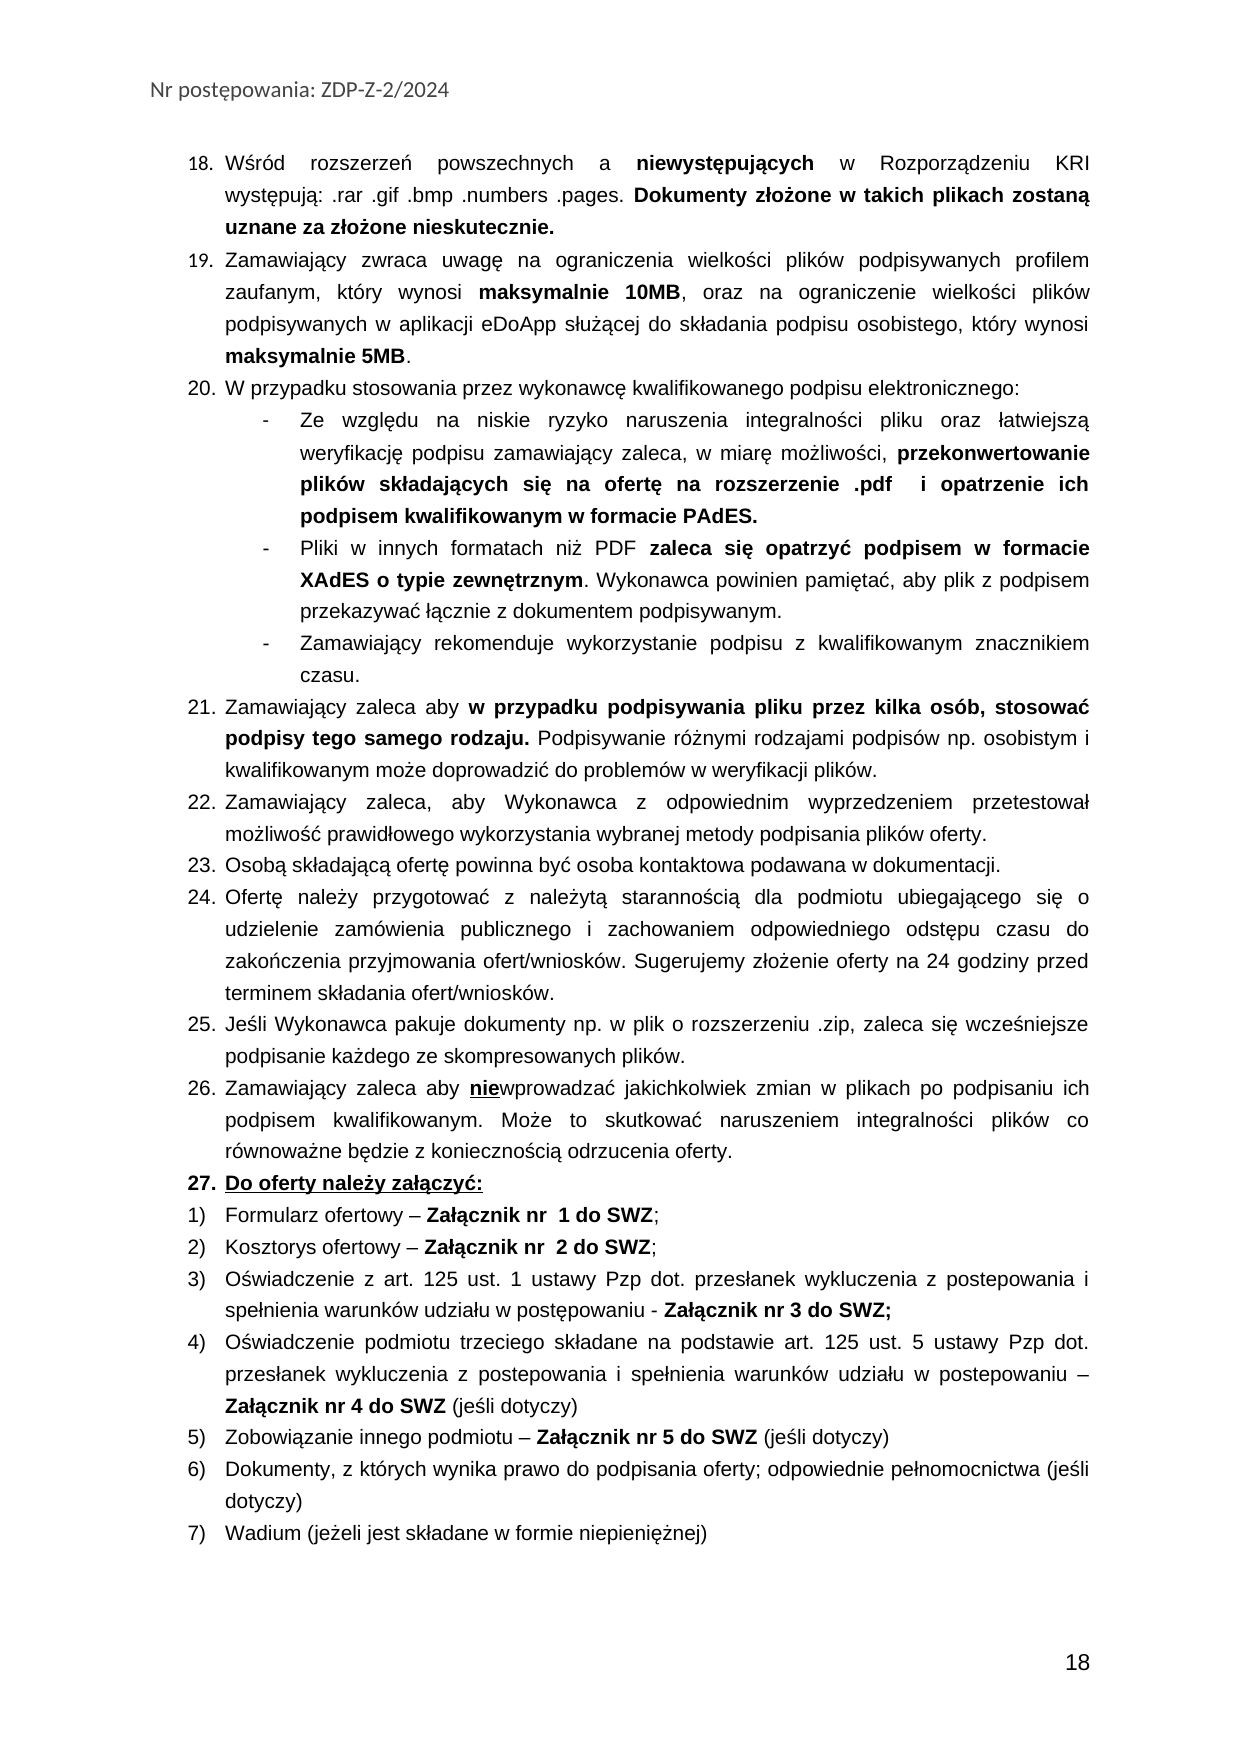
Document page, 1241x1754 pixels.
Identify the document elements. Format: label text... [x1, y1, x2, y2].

list Oświadczenie z art. 125 ust. 1 ustawy Pzp dot. przesłanek wykluczenia z postepowania i spełnienia warunków udziału w postępowaniu - Załącznik nr 3 do SWZ; [187, 1266, 1090, 1322]
list Do oferty należy załączyć: [187, 1171, 1090, 1195]
list Osobą składającą ofertę powinna być osoba kontaktowa podawana w dokumentacji. [187, 853, 1090, 877]
list Zamawiający rekomenduje wykorzystanie podpisu z kwalifikowanym znacznikiem czasu. [262, 631, 1090, 687]
list Zamawiający zaleca, aby Wykonawca z odpowiednim wyprzedzeniem przetestował możliwość prawidłowego wykorzystania wybranej metody podpisania plików oferty. [187, 790, 1090, 846]
list Ze względu na niskie ryzyko naruszenia integralności pliku oraz łatwiejszą weryfikację podpisu zamawiający zaleca, w miarę możliwości, przekonwertowanie plików składających się na ofertę na rozszerzenie .pdf i opatrzenie ich podpisem kwalifikowanym w formacie PAdES. [262, 407, 1090, 528]
list Formularz ofertowy – Załącznik nr 1 do SWZ; [187, 1203, 1090, 1227]
list Zobowiązanie innego podmiotu – Załącznik nr 5 do SWZ (jeśli dotyczy) [187, 1425, 1090, 1449]
list Wśród rozszerzeń powszechnych a niewystępujących w Rozporządzeniu KRI występują: .rar .gif .bmp .numbers .pages. Dokumenty złożone w takich plikach zostaną uznane za złożone nieskutecznie. [187, 150, 1090, 239]
list Pliki w innych formatach niż PDF zaleca się opatrzyć podpisem w formacie XAdES o typie zewnętrznym. Wykonawca powinien pamiętać, aby plik z podpisem przekazywać łącznie z dokumentem podpisywanym. [262, 536, 1090, 623]
list Oświadczenie podmiotu trzeciego składane na podstawie art. 125 ust. 5 ustawy Pzp dot. przesłanek wykluczenia z postepowania i spełnienia warunków udziału w postepowaniu – Załącznik nr 4 do SWZ (jeśli dotyczy) [187, 1330, 1090, 1417]
list Kosztorys ofertowy – Załącznik nr 2 do SWZ; [187, 1234, 1090, 1258]
list Dokumenty, z których wynika prawo do podpisania oferty; odpowiednie pełnomocnictwa (jeśli dotyczy) [187, 1457, 1090, 1513]
list Wadium (jeżeli jest składane w formie niepieniężnej) [187, 1521, 1090, 1544]
list W przypadku stosowania przez wykonawcę kwalifikowanego podpisu elektronicznego: [187, 375, 1090, 399]
list Zamawiający zaleca aby niewprowadzać jakichkolwiek zmian w plikach po podpisaniu ich podpisem kwalifikowanym. Może to skutkować naruszeniem integralności plików co równoważne będzie z koniecznością odrzucenia oferty. [187, 1076, 1090, 1163]
list Jeśli Wykonawca pakuje dokumenty np. w plik o rozszerzeniu .zip, zaleca się wcześniejsze podpisanie każdego ze skompresowanych plików. [187, 1012, 1090, 1068]
list Zamawiający zaleca aby w przypadku podpisywania pliku przez kilka osób, stosować podpisy tego samego rodzaju. Podpisywanie różnymi rodzajami podpisów np. osobistym i kwalifikowanym może doprowadzić do problemów w weryfikacji plików. [187, 694, 1090, 782]
list Zamawiający zwraca uwagę na ograniczenia wielkości plików podpisywanych profilem zaufanym, który wynosi maksymalnie 10MB, oraz na ograniczenie wielkości plików podpisywanych w aplikacji eDoApp służącej do składania podpisu osobistego, który wynosi maksymalnie 5MB. [187, 247, 1090, 367]
list Ofertę należy przygotować z należytą starannością dla podmiotu ubiegającego się o udzielenie zamówienia publicznego i zachowaniem odpowiedniego odstępu czasu do zakończenia przyjmowania ofert/wniosków. Sugerujemy złożenie oferty na 24 godziny przed terminem składania ofert/wniosków. [187, 885, 1090, 1004]
